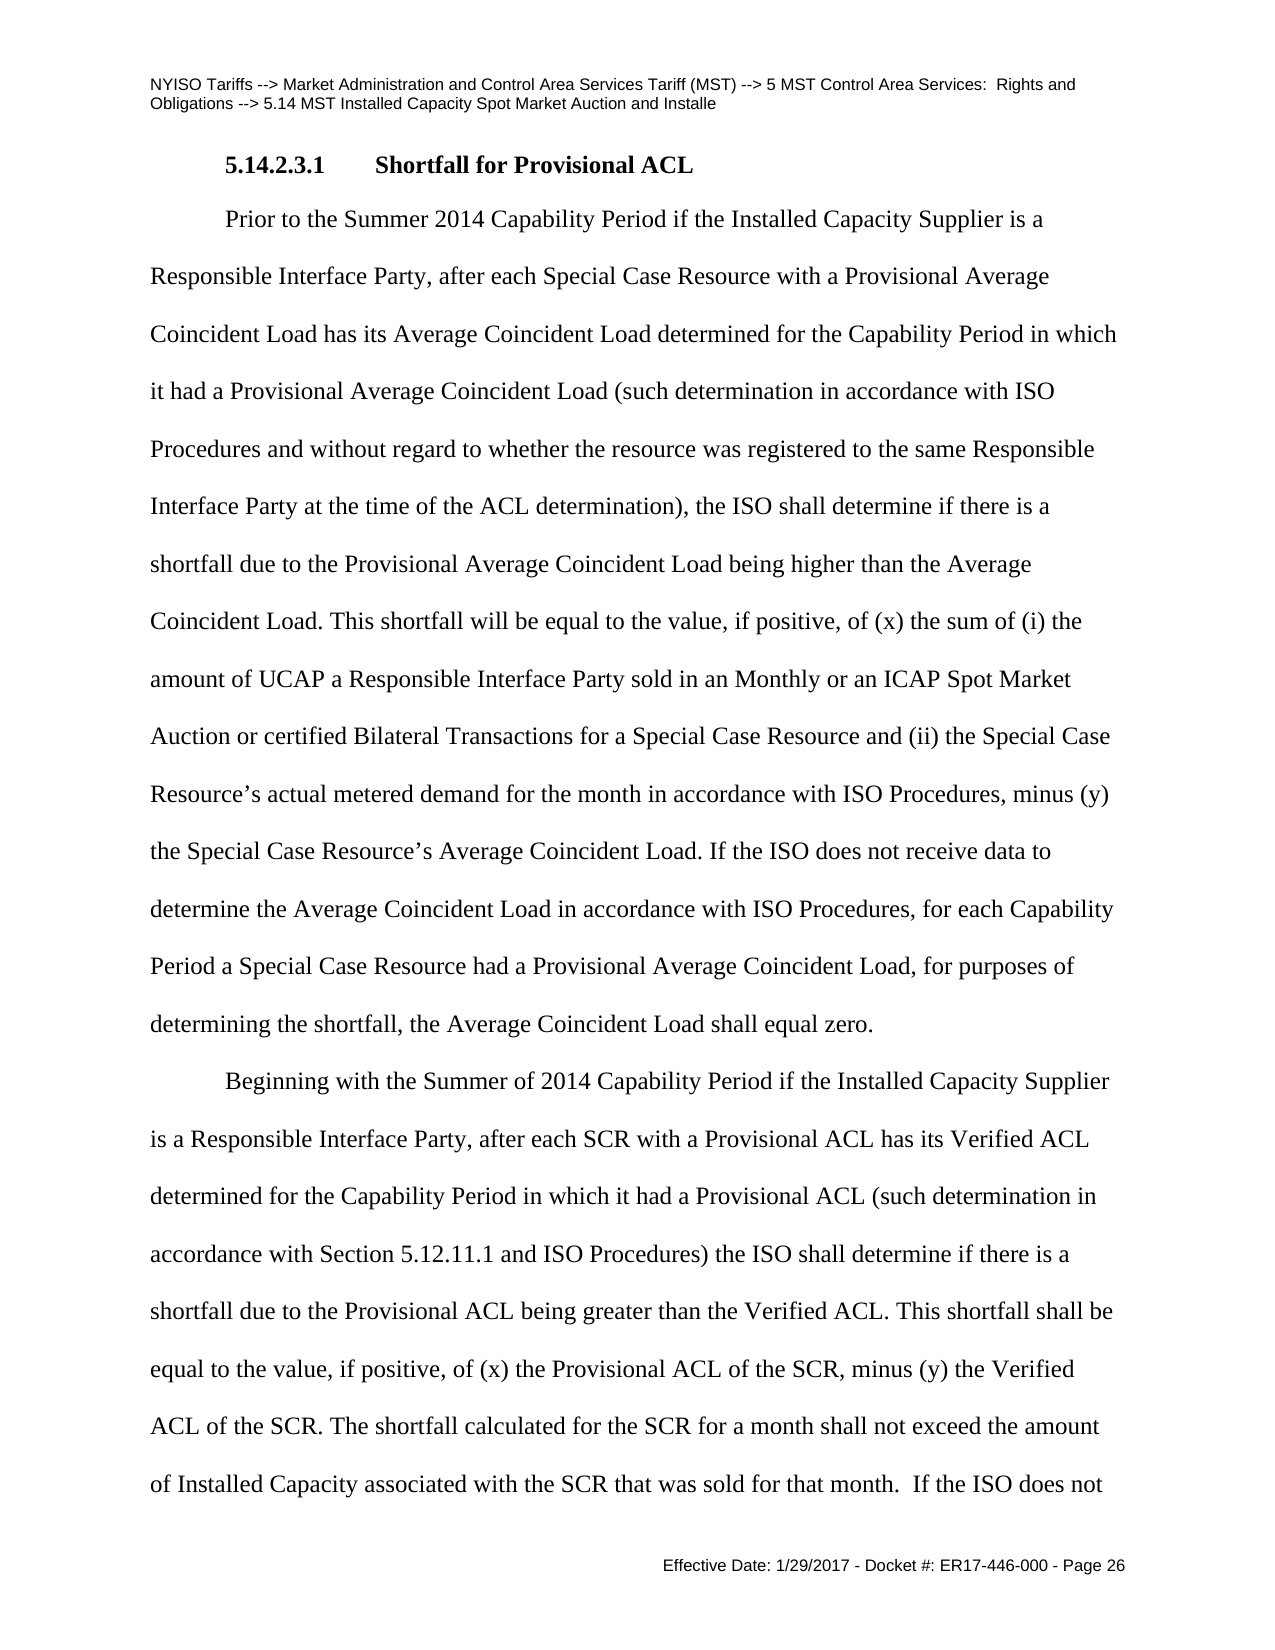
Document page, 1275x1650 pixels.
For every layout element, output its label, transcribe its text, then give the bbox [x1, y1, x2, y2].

text 5.14.2.3.1 Shortfall for Provisional ACL [225, 150, 1125, 179]
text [150, 1066, 1125, 1497]
text Prior to the Summer 2014 Capability Period if the Installed Capacity Supplier is a Responsible Interface Party, after each Special Case Resource with a Provisional Average Coincident Load has its Average Coincident Load determined for the Capability Period in which it had a Provisional Average Coincident Load (such determination in accordance with ISO Procedures and without regard to whether the resource was registered to the same Responsible Interface Party at the time of the ACL determination), the ISO shall determine if there is a shortfall due to the Provisional Average Coincident Load being higher than the Average Coincident Load. This shortfall will be equal to the value, if positive, of (x) the sum of (i) the amount of UCAP a Responsible Interface Party sold in an Monthly or an ICAP Spot Market Auction or certified Bilateral Transactions for a Special Case Resource and (ii) the Special Case Resource’s actual metered demand for the month in accordance with ISO Procedures, minus (y) the Special Case Resource’s Average Coincident Load. If the ISO does not receive data to determine the Average Coincident Load in accordance with ISO Procedures, for each Capability Period a Special Case Resource had a Provisional Average Coincident Load, for purposes of determining the shortfall, the Average Coincident Load shall equal zero. [150, 204, 1125, 1037]
